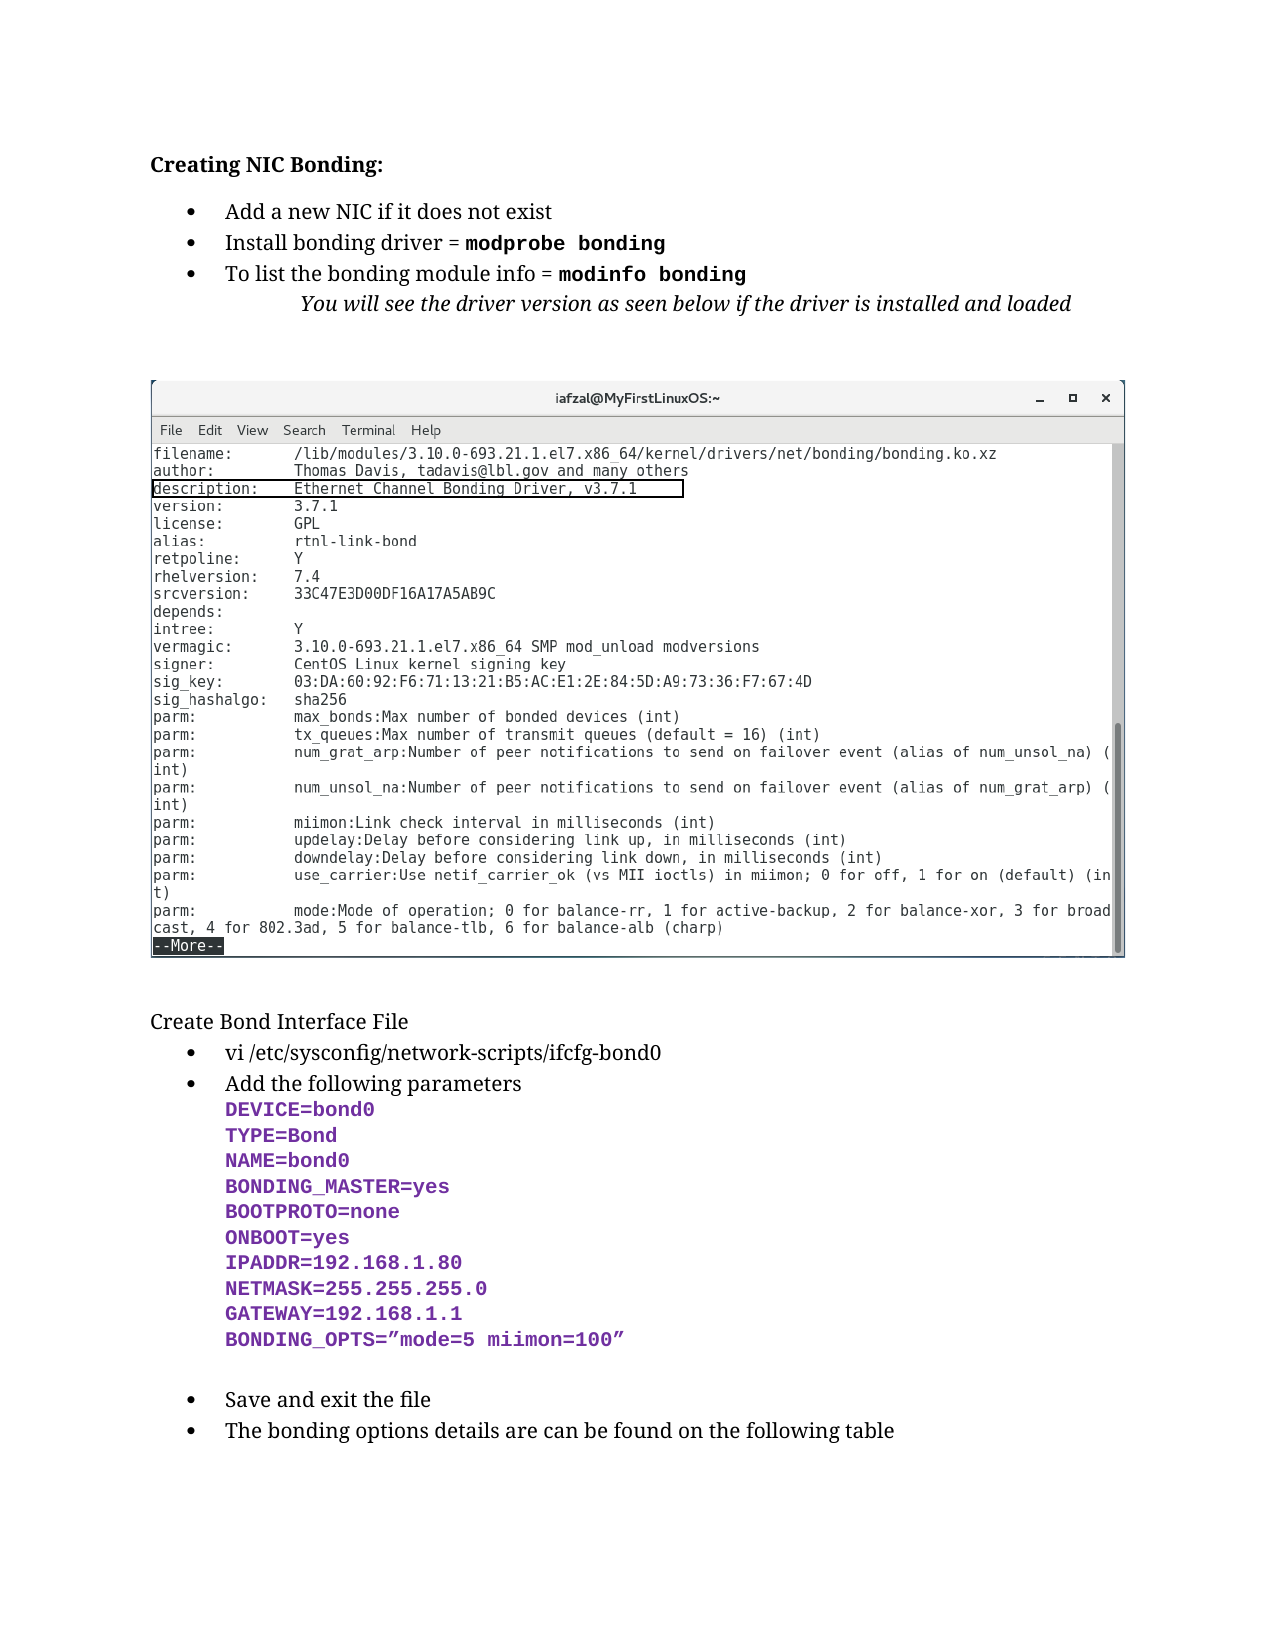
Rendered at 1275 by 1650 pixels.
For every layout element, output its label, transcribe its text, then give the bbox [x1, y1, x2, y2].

list BONDING_MASTER=yes [225, 1176, 1125, 1199]
list ONBOOT=yes [225, 1227, 1125, 1251]
list To list the bonding module info = modinfo bonding [187, 259, 1125, 287]
list Save and exit the file [187, 1385, 1125, 1413]
list Add a new NIC if it does not exist [187, 197, 1125, 226]
list NAME=bond0 [225, 1150, 1125, 1174]
text Create Bond Interface File [150, 1007, 1125, 1036]
list DEVICE=bond0 [225, 1099, 1125, 1123]
list GATEWAY=192.168.1.1 [225, 1303, 1125, 1327]
list The bonding options details are can be found on the following table [187, 1416, 1125, 1444]
list Add the following parameters [187, 1069, 1125, 1097]
text Creating NIC Bonding: [150, 150, 1125, 178]
list TYPE=Bond [225, 1125, 1125, 1148]
list BOOTPROTO=none [225, 1201, 1125, 1225]
list You will see the driver version as seen below if the driver is installed and loaded [225, 289, 1125, 318]
list Install bonding driver = modprobe bonding [187, 228, 1125, 256]
list vi /etc/sysconfig/network-scripts/ifcfg-bond0 [187, 1038, 1125, 1066]
list NETMASK=255.255.255.0 [225, 1278, 1125, 1302]
picture [150, 380, 1125, 958]
list IPADDR=192.168.1.80 [225, 1252, 1125, 1276]
list BONDING_OPTS=”mode=5 miimon=100” [225, 1329, 1125, 1353]
